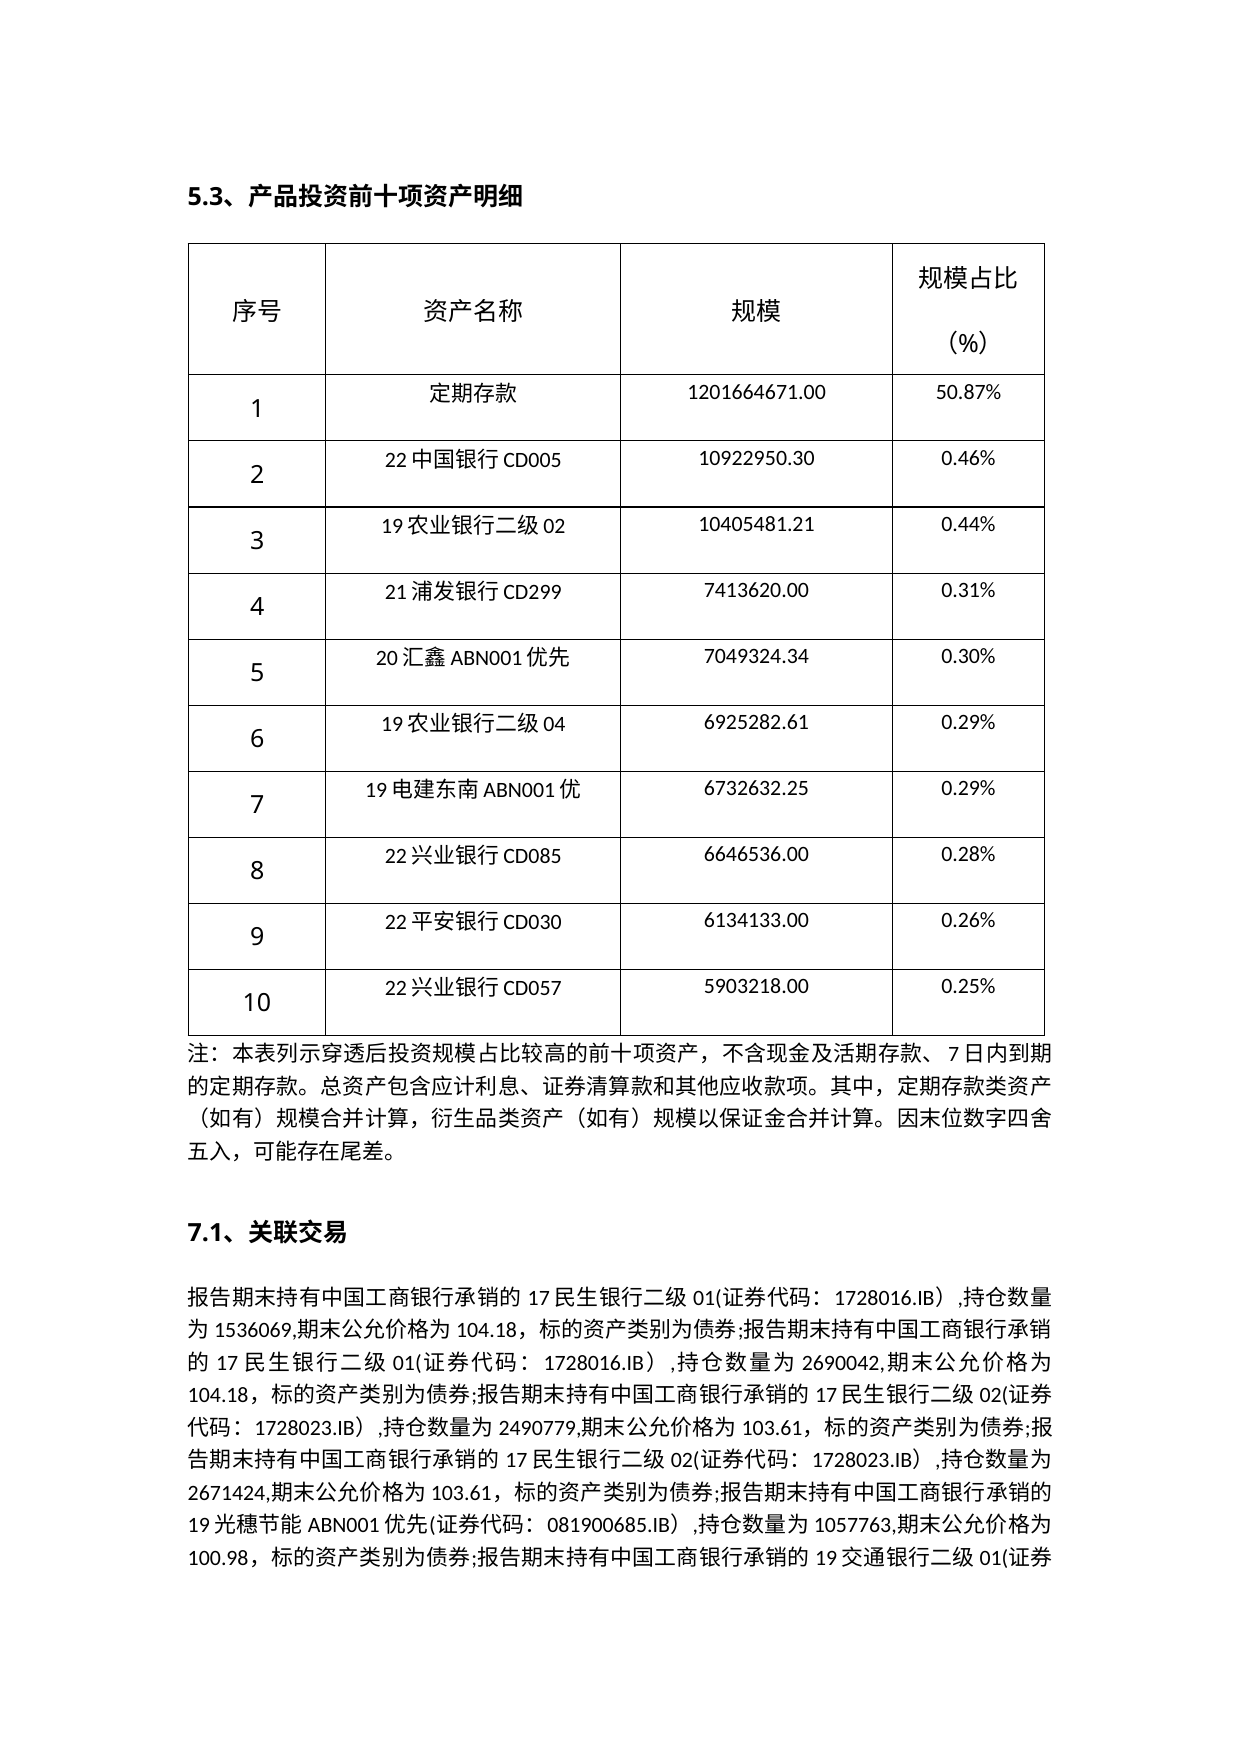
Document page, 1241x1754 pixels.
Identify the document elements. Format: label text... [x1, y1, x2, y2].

table_cell 4 [189, 574, 325, 638]
table_cell 21浦发银行CD299 [326, 574, 620, 638]
table_header 序号 [189, 244, 325, 374]
text 注：本表列示穿透后投资规模占比较高的前十项资产，不含现金及活期存款、7日内到期的定期存款。总资产包含应计利息、证券清算款和其他应收款项。其中，定期存款类资产（如有）规模合并计算，衍生品类资产（如有）规模以保证金合并计算。因末位数字四舍五入，可能存在尾差。 [187, 1036, 1053, 1166]
table_cell 0.31% [893, 574, 1044, 638]
table_cell 19电建东南ABN001优 [326, 772, 620, 837]
table_cell 10922950.30 [621, 441, 892, 506]
table_cell 0.46% [893, 441, 1044, 506]
table_cell 8 [189, 838, 325, 903]
table_cell 6646536.00 [621, 838, 892, 903]
table_cell 6732632.25 [621, 772, 892, 837]
table_cell 6925282.61 [621, 706, 892, 771]
table_header 规模占比（%） [893, 244, 1044, 374]
table_cell 22兴业银行CD085 [326, 838, 620, 903]
table_cell 定期存款 [326, 375, 620, 440]
text 5.3、产品投资前十项资产明细 [187, 162, 1053, 227]
table_cell 7413620.00 [621, 574, 892, 638]
table_cell 22平安银行CD030 [326, 904, 620, 969]
table_cell 10405481.21 [621, 508, 892, 572]
table_cell 3 [189, 508, 325, 572]
table_cell 5903218.00 [621, 970, 892, 1035]
table_cell 0.44% [893, 508, 1044, 572]
table_header 资产名称 [326, 244, 620, 374]
table_cell 20汇鑫ABN001优先 [326, 640, 620, 704]
table_cell 0.30% [893, 640, 1044, 704]
table_cell 50.87% [893, 375, 1044, 440]
table_cell 0.25% [893, 970, 1044, 1035]
table_cell 22中国银行CD005 [326, 441, 620, 506]
table_cell 6 [189, 706, 325, 771]
table_cell 0.26% [893, 904, 1044, 969]
table_cell 6134133.00 [621, 904, 892, 969]
table_cell 9 [189, 904, 325, 969]
table_header 规模 [621, 244, 892, 374]
table_cell 10 [189, 970, 325, 1035]
table_cell 19农业银行二级02 [326, 508, 620, 572]
table_cell 5 [189, 640, 325, 704]
table_cell 1 [189, 375, 325, 440]
table_cell 7 [189, 772, 325, 837]
table_cell 0.29% [893, 772, 1044, 837]
table_cell 2 [189, 441, 325, 506]
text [187, 1279, 1053, 1572]
table_cell 7049324.34 [621, 640, 892, 704]
table_cell 19农业银行二级04 [326, 706, 620, 771]
table_cell 22兴业银行CD057 [326, 970, 620, 1035]
text 7.1、关联交易 [187, 1198, 1053, 1263]
table_cell 0.28% [893, 838, 1044, 903]
table_cell 0.29% [893, 706, 1044, 771]
table_cell 1201664671.00 [621, 375, 892, 440]
